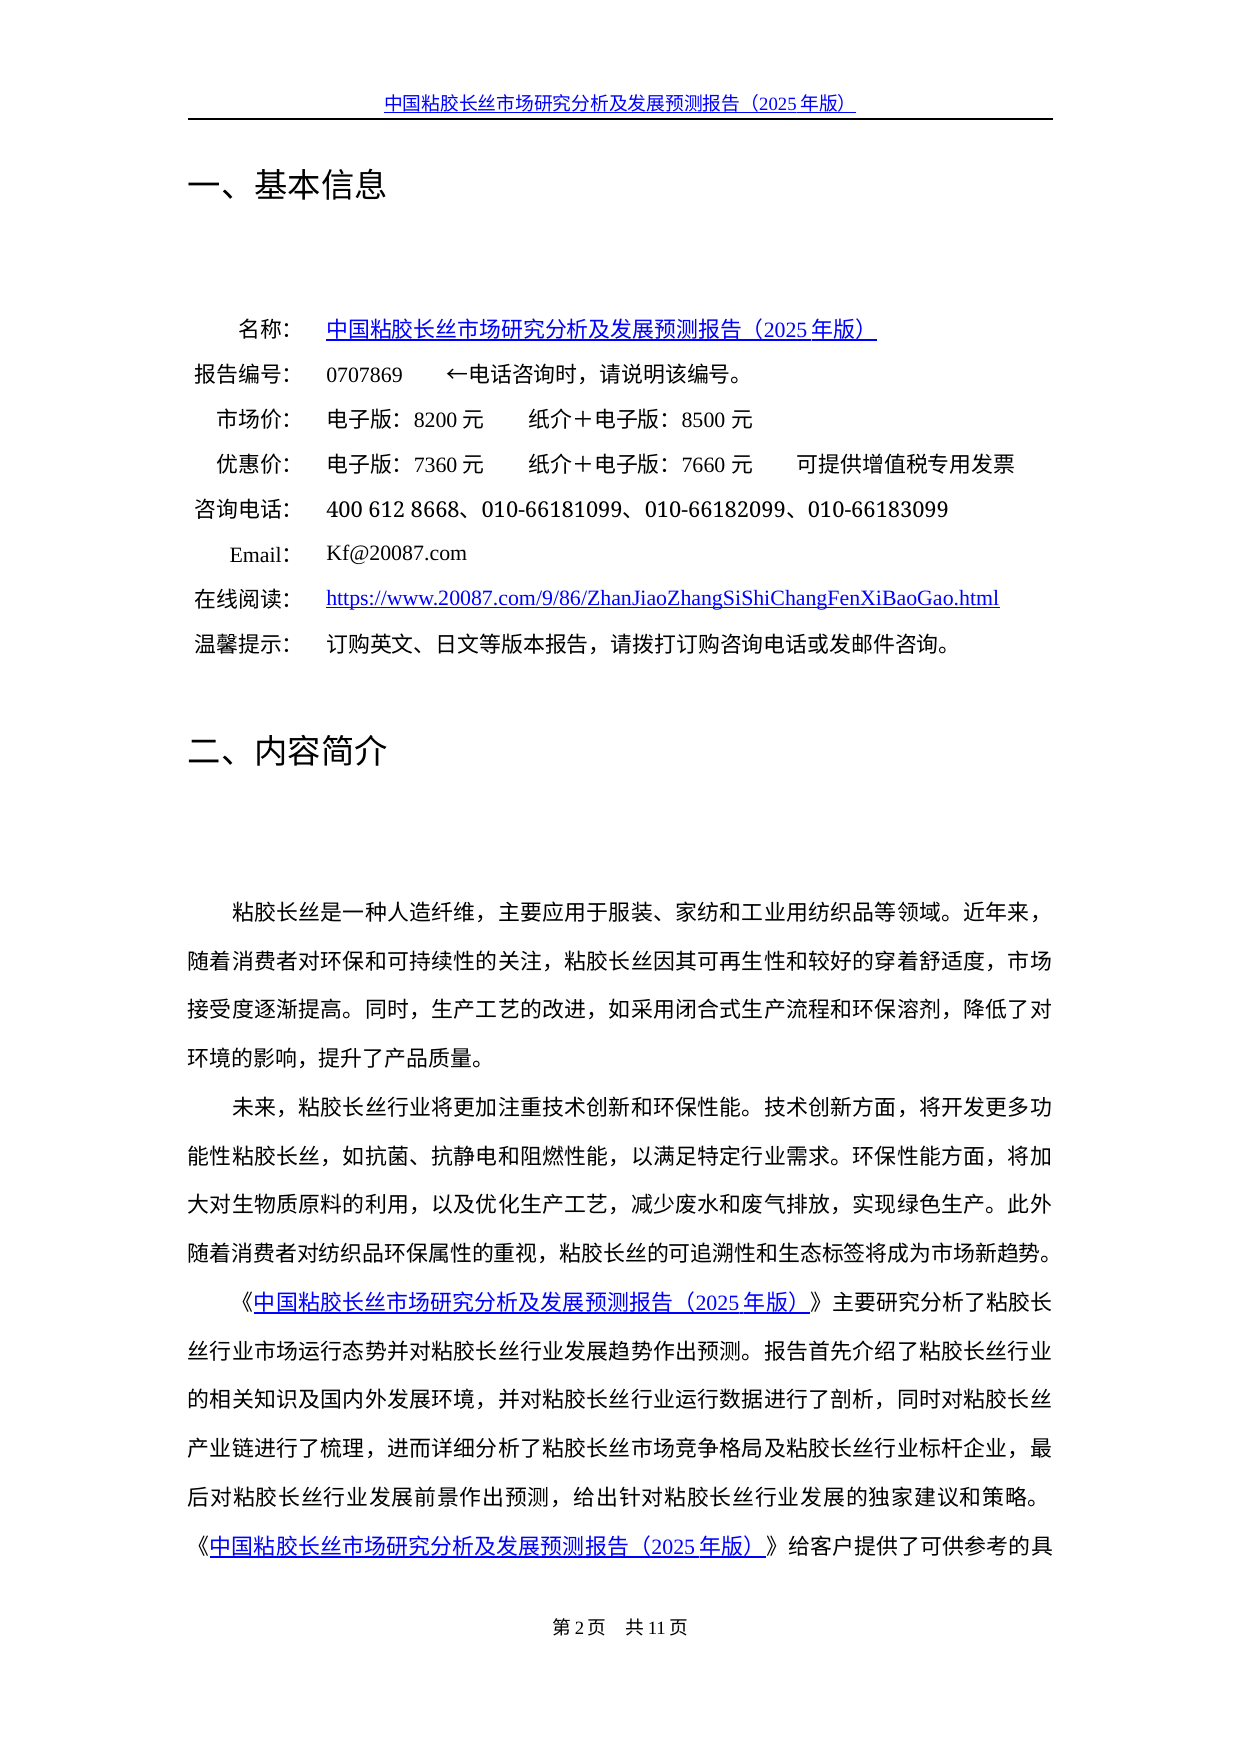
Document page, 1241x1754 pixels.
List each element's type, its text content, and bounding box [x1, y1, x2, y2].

table_cell 400 612 8668、010-66181099、010-66182099、010-66183099 [315, 492, 1073, 537]
table_cell 订购英文、日文等版本报告，请拨打订购咨询电话或发邮件咨询。 [315, 627, 1073, 672]
table_cell 温馨提示： [167, 627, 315, 672]
table_cell 电子版：8200 元 纸介＋电子版：8500 元 [315, 402, 1073, 447]
title 一、基本信息 [187, 150, 1053, 215]
table_cell Email： [167, 537, 315, 582]
table_cell 优惠价： [167, 447, 315, 492]
table_cell 报告编号： [167, 357, 315, 402]
table_cell 电子版：7360 元 纸介＋电子版：7660 元 可提供增值税专用发票 [315, 447, 1073, 492]
table_cell 在线阅读： [167, 582, 315, 627]
table_cell 市场价： [167, 402, 315, 447]
table_cell 0707869 ←电话咨询时，请说明该编号。 [315, 357, 1073, 402]
table_header 名称： [167, 312, 315, 357]
table_cell 咨询电话： [167, 492, 315, 537]
table_cell [315, 582, 1073, 627]
table_cell Kf@20087.com [315, 537, 1073, 582]
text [187, 894, 1053, 1561]
title 二、内容简介 [187, 717, 1053, 782]
table_header 中国粘胶长丝市场研究分析及发展预测报告（2025年版） [315, 312, 1073, 357]
